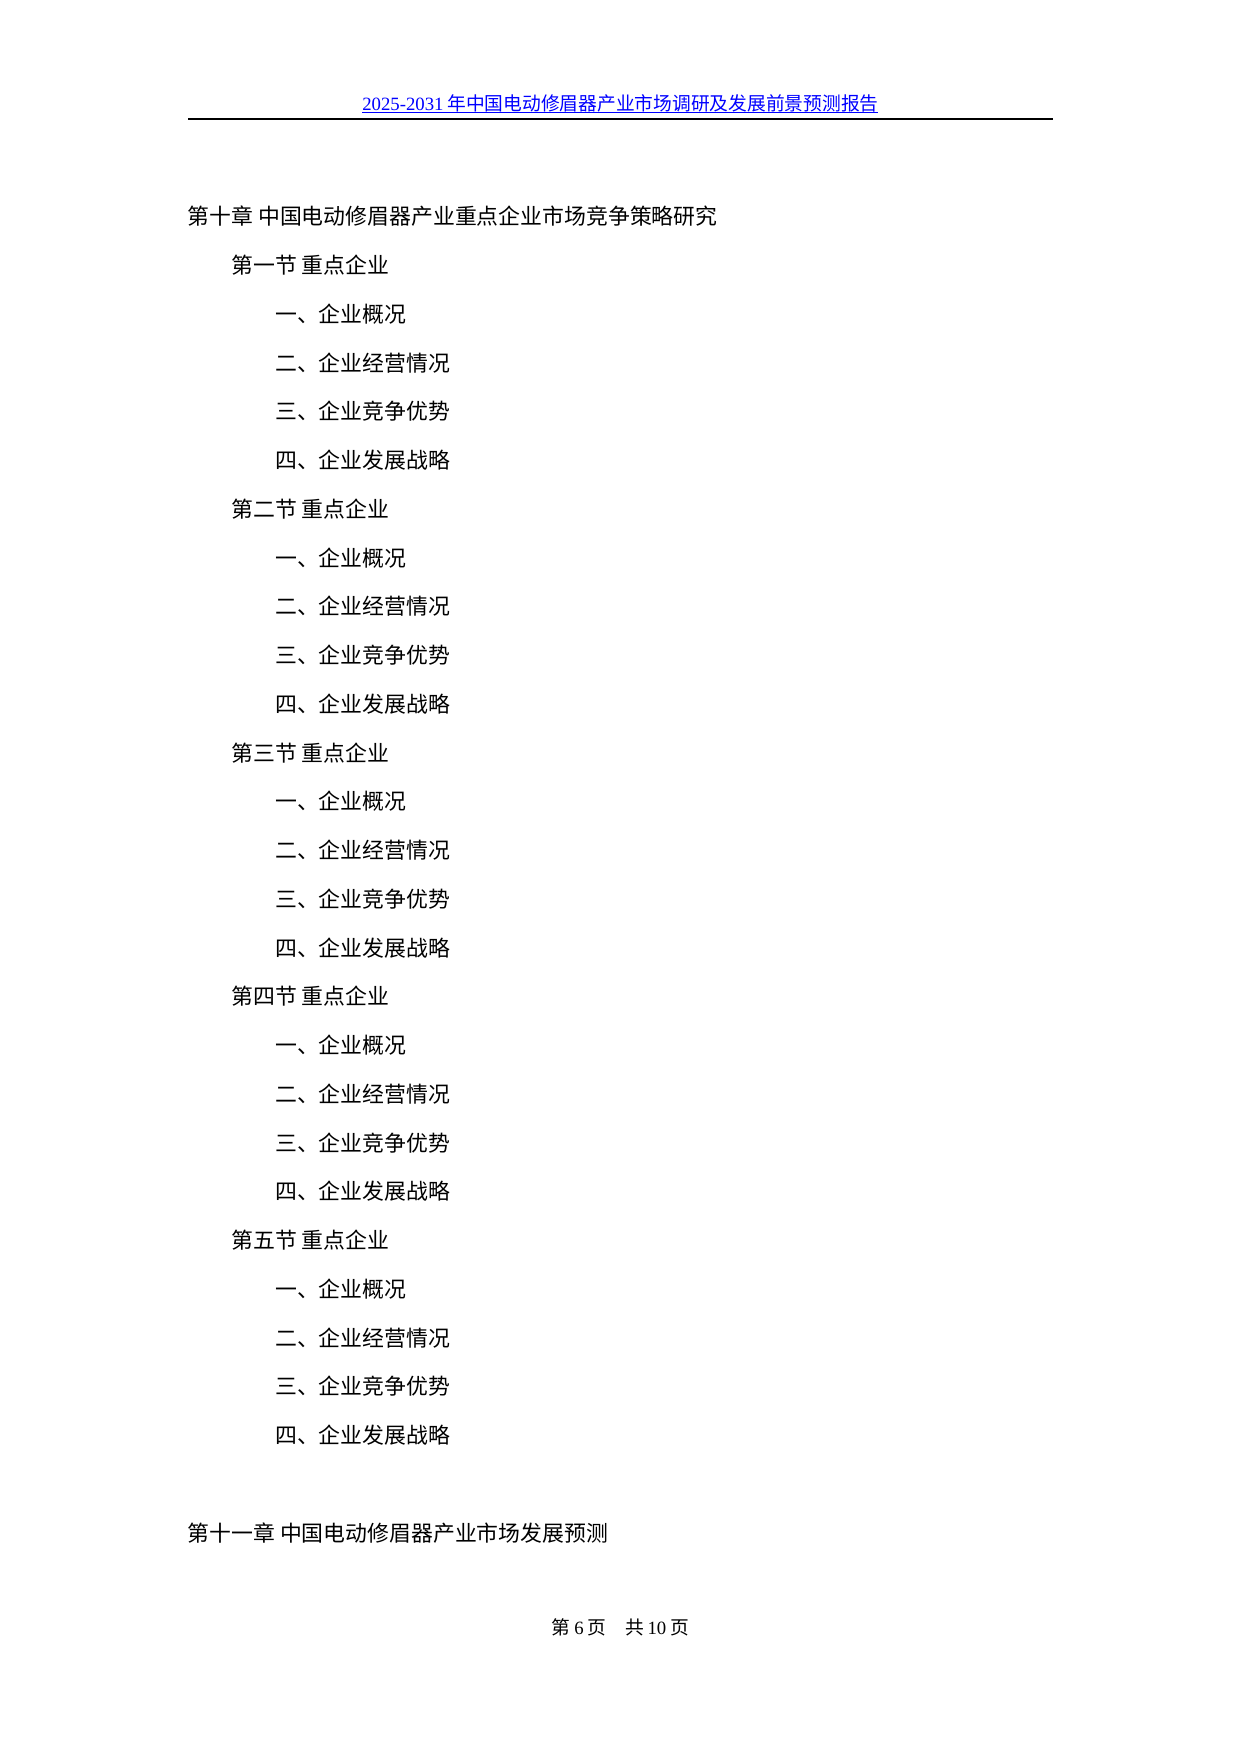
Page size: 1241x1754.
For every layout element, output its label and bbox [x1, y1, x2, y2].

text [187, 150, 1053, 1548]
